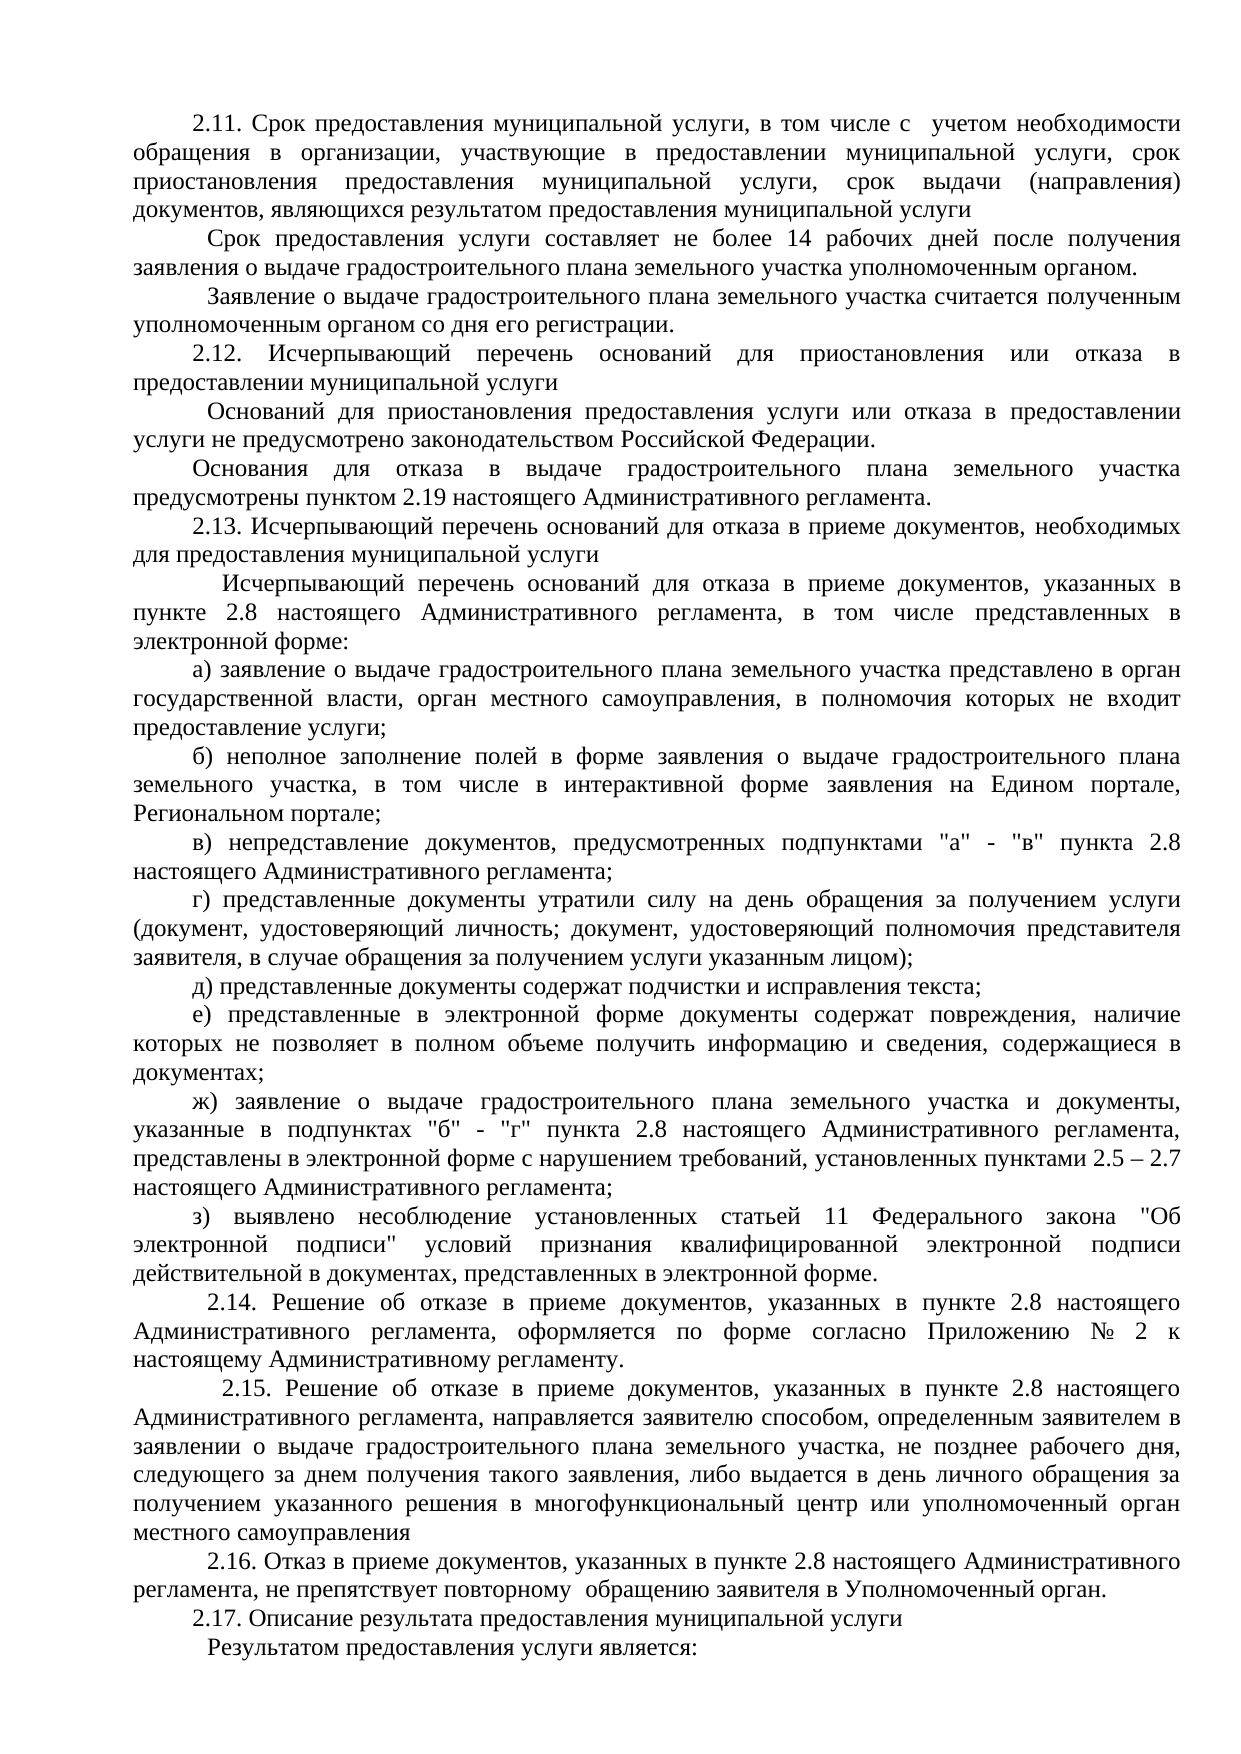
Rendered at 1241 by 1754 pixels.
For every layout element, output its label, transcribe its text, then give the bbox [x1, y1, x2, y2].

text а) заявление о выдаче градостроительного плана земельного участка представлено в орган государственной власти, орган местного самоуправления, в полномочия которых не входит предоставление услуги; [133, 654, 1181, 741]
text ж) заявление о выдаче градостроительного плана земельного участка и документы, указанные в подпунктах "б" - "г" пункта 2.8 настоящего Административного регламента, представлены в электронной форме с нарушением требований, установленных пунктами 2.5 – 2.7 настоящего Административного регламента; [133, 1086, 1181, 1201]
list 2.14. Решение об отказе в приеме документов, указанных в пункте 2.8 настоящего Административного регламента, оформляется по форме согласно Приложению № 2 к настоящему Административному регламенту. [133, 1287, 1181, 1373]
text з) выявлено несоблюдение установленных статьей 11 Федерального закона "Об электронной подписи" условий признания квалифицированной электронной подписи действительной в документах, представленных в электронной форме. [133, 1201, 1181, 1287]
list Заявление о выдаче градостроительного плана земельного участка считается полученным уполномоченным органом со дня его регистрации. [133, 281, 1181, 338]
list Результатом предоставления услуги является: [133, 1632, 1181, 1661]
text д) представленные документы содержат подчистки и исправления текста; [133, 971, 1181, 999]
text г) представленные документы утратили силу на день обращения за получением услуги (документ, удостоверяющий личность; документ, удостоверяющий полномочия представителя заявителя, в случае обращения за получением услуги указанным лицом); [133, 884, 1181, 971]
list 2.15. Решение об отказе в приеме документов, указанных в пункте 2.8 настоящего Административного регламента, направляется заявителю способом, определенным заявителем в заявлении о выдаче градостроительного плана земельного участка, не позднее рабочего дня, следующего за днем получения такого заявления, либо выдается в день личного обращения за получением указанного решения в многофункциональный центр или уполномоченный орган местного самоуправления [133, 1373, 1181, 1546]
list Срок предоставления услуги составляет не более 14 рабочих дней после получения заявления о выдаче градостроительного плана земельного участка уполномоченным органом. [133, 223, 1181, 281]
text в) непредставление документов, предусмотренных подпунктами "а" - "в" пункта 2.8 настоящего Административного регламента; [133, 827, 1181, 884]
list 2.16. Отказ в приеме документов, указанных в пункте 2.8 настоящего Административного регламента, не препятствует повторному обращению заявителя в Уполномоченный орган. [133, 1546, 1181, 1603]
list Исчерпывающий перечень оснований для отказа в приеме документов, указанных в пункте 2.8 настоящего Административного регламента, в том числе представленных в электронной форме: [133, 568, 1181, 654]
text 2.11. Срок предоставления муниципальной услуги, в том числе с учетом необходимости обращения в организации, участвующие в предоставлении муниципальной услуги, срок приостановления предоставления муниципальной услуги, срок выдачи (направления) документов, являющихся результатом предоставления муниципальной услуги [133, 108, 1181, 223]
text Основания для отказа в выдаче градостроительного плана земельного участка предусмотрены пунктом 2.19 настоящего Административного регламента. [133, 453, 1181, 511]
text 2.17. Описание результата предоставления муниципальной услуги [133, 1603, 1181, 1632]
text б) неполное заполнение полей в форме заявления о выдаче градостроительного плана земельного участка, в том числе в интерактивной форме заявления на Едином портале, Региональном портале; [133, 741, 1181, 827]
list Оснований для приостановления предоставления услуги или отказа в предоставлении услуги не предусмотрено законодательством Российской Федерации. [133, 396, 1181, 453]
text 2.12. Исчерпывающий перечень оснований для приостановления или отказа в предоставлении муниципальной услуги [133, 338, 1181, 396]
text 2.13. Исчерпывающий перечень оснований для отказа в приеме документов, необходимых для предоставления муниципальной услуги [133, 511, 1181, 568]
text е) представленные в электронной форме документы содержат повреждения, наличие которых не позволяет в полном объеме получить информацию и сведения, содержащиеся в документах; [133, 999, 1181, 1086]
